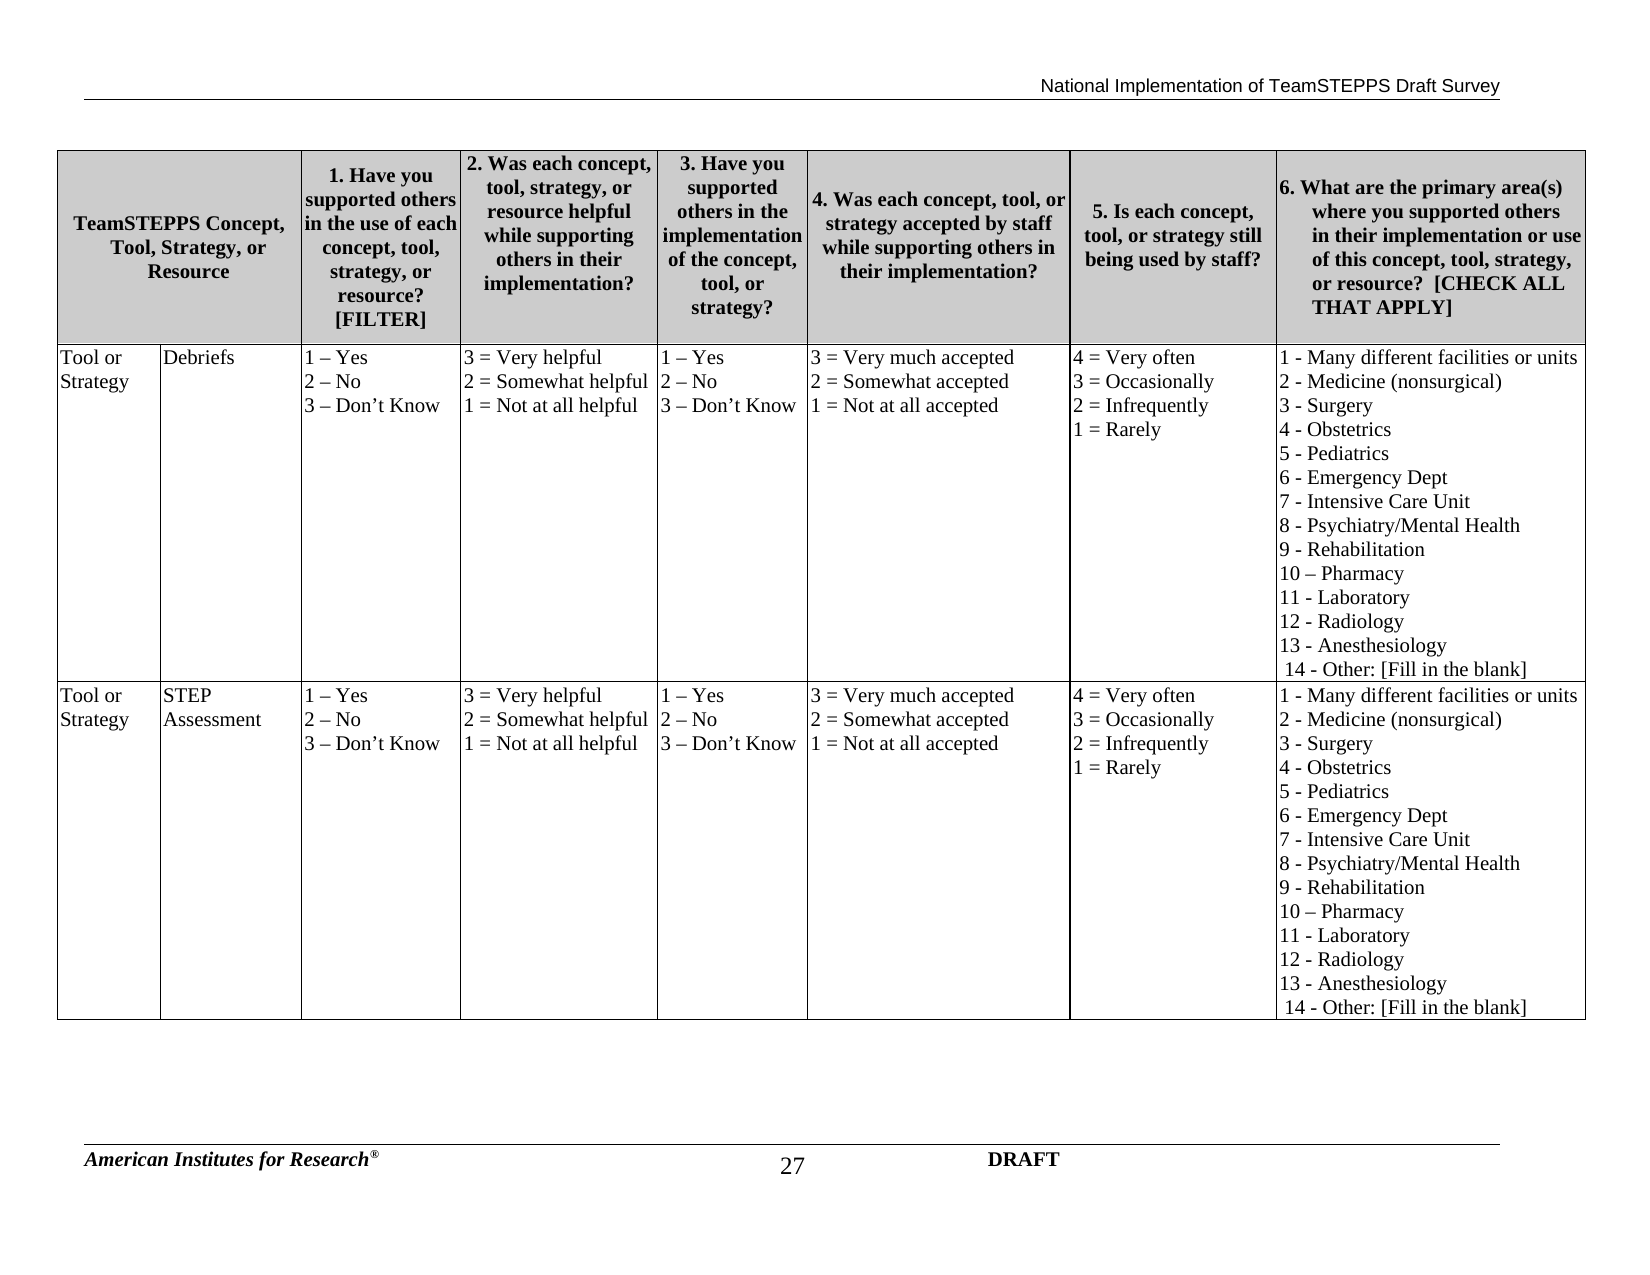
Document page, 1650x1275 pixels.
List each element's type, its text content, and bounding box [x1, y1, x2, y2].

table_header 4. Was each concept, tool, or strategy accepted by staff while supporting others in their implementation? [808, 151, 1069, 343]
table_cell 1 – Yes 2 – No 3 – Don’t Know [658, 345, 807, 681]
table_cell Tool or Strategy [58, 682, 160, 1019]
table_cell 1 – Yes 2 – No 3 – Don’t Know [658, 682, 807, 1019]
table_cell 4 = Very often 3 = Occasionally 2 = Infrequently 1 = Rarely [1071, 345, 1276, 681]
table_header 3. Have you supported others in the implementation of the concept, tool, or strategy? [658, 151, 807, 343]
table_cell 4 = Very often 3 = Occasionally 2 = Infrequently 1 = Rarely [1071, 682, 1276, 1019]
table_header 1. Have you supported others in the use of each concept, tool, strategy, or resource? [FILTER] [302, 151, 460, 343]
table_cell Tool or Strategy [58, 345, 160, 681]
table_cell Debriefs [161, 345, 301, 681]
table_cell 3 = Very helpful 2 = Somewhat helpful 1 = Not at all helpful [461, 345, 657, 681]
table_header 5. Is each concept, tool, or strategy still being used by staff? [1071, 151, 1276, 343]
table_cell 3 = Very helpful 2 = Somewhat helpful 1 = Not at all helpful [461, 682, 657, 1019]
table_cell 3 = Very much accepted 2 = Somewhat accepted 1 = Not at all accepted [808, 682, 1069, 1019]
table_cell STEP Assessment [161, 682, 301, 1019]
table_cell 1 – Yes 2 – No 3 – Don’t Know [302, 345, 460, 681]
table_header 2. Was each concept, tool, strategy, or resource helpful while supporting others in their implementation? [461, 151, 657, 343]
table_header TeamSTEPPS Concept, Tool, Strategy, or Resource [58, 151, 301, 343]
table_cell 1 – Yes 2 – No 3 – Don’t Know [302, 682, 460, 1019]
table_cell 3 = Very much accepted 2 = Somewhat accepted 1 = Not at all accepted [808, 345, 1069, 681]
table_header 6. What are the primary area(s) where you supported others in their implementation or use of this concept, tool, strategy, or resource? [CHECK ALL THAT APPLY] [1277, 151, 1585, 343]
